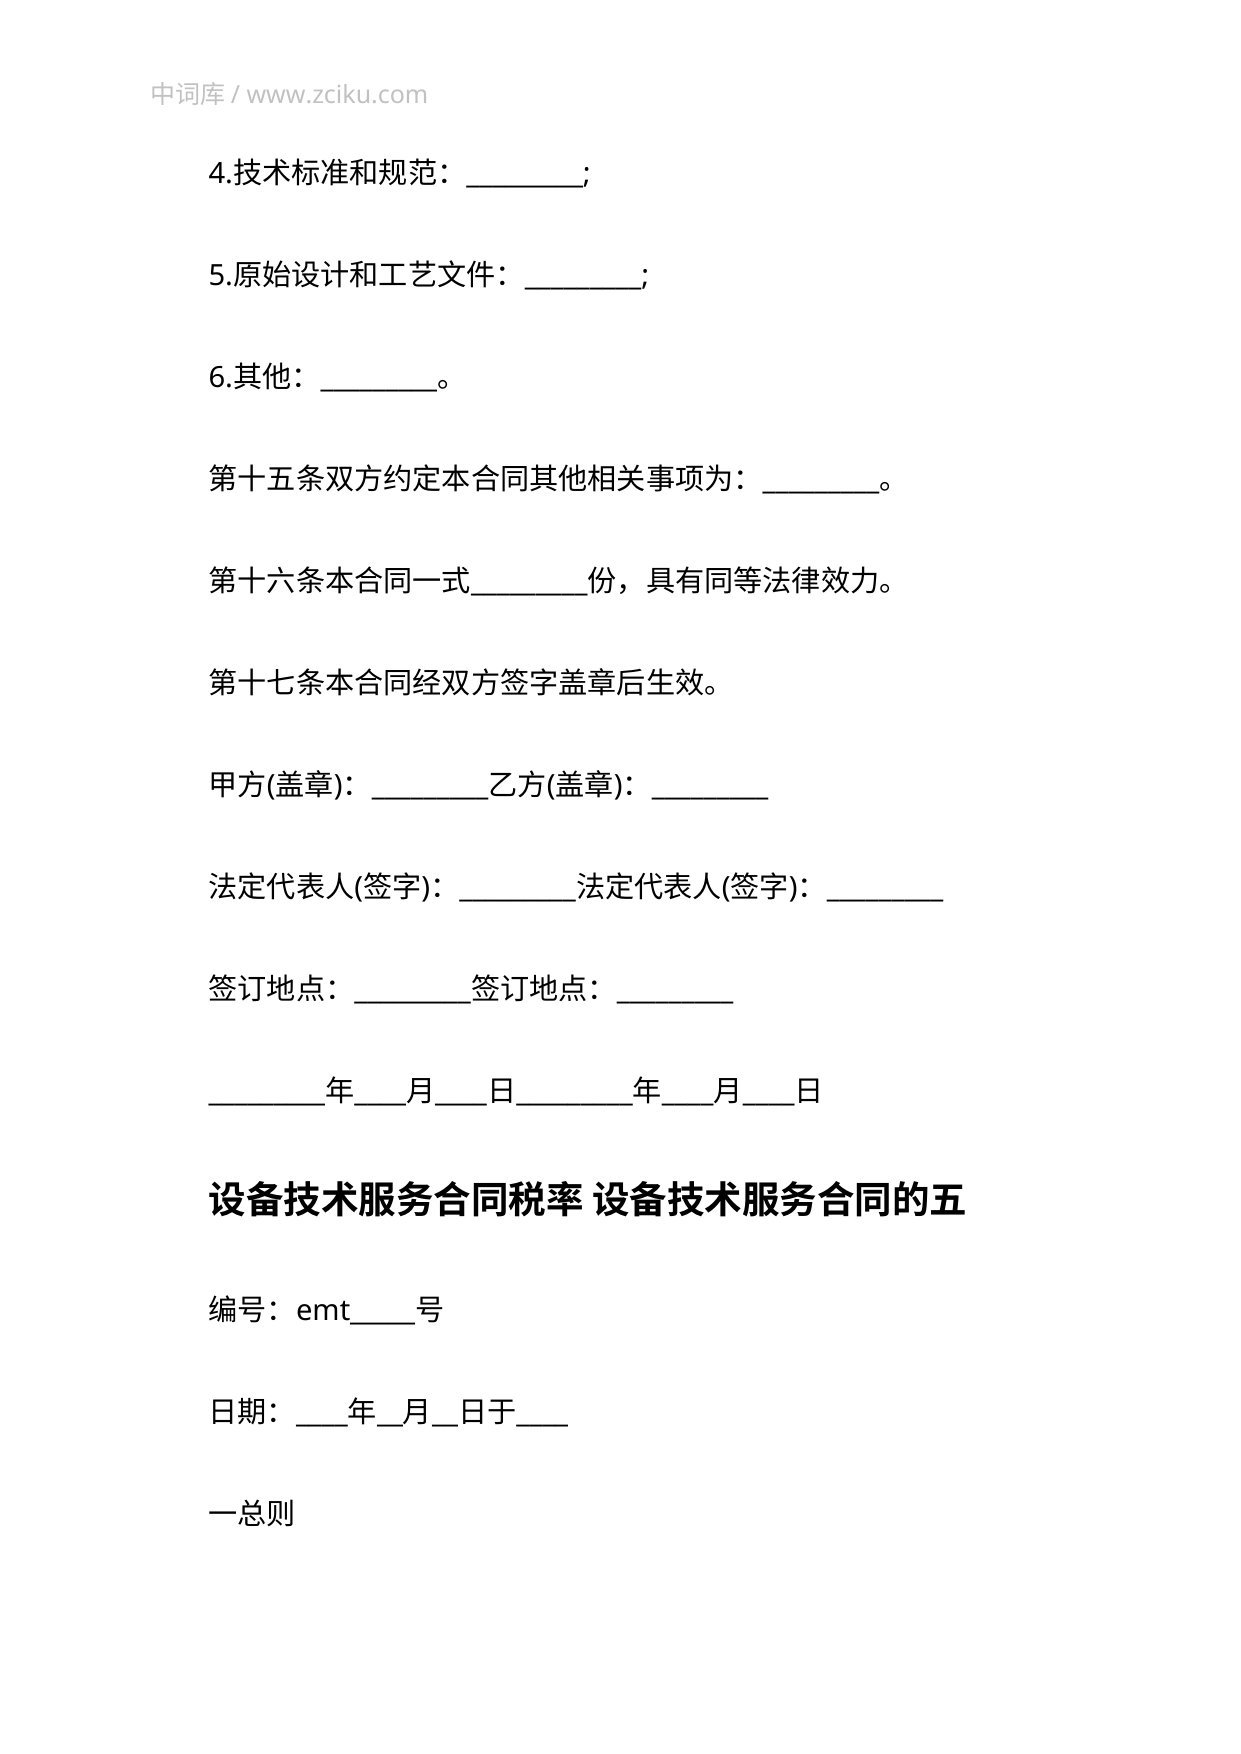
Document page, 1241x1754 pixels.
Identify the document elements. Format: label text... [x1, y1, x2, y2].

text 6.其他：_________。 [150, 354, 1090, 396]
text 4.技术标准和规范：_________; [150, 150, 1090, 192]
text 第十五条双方约定本合同其他相关事项为：_________。 [150, 456, 1090, 498]
text 设备技术服务合同税率 设备技术服务合同的五 [150, 1169, 1090, 1224]
text 日期：____年__月__日于____ [150, 1389, 1090, 1431]
text 签订地点：_________签订地点：_________ [150, 966, 1090, 1008]
text 一总则 [150, 1491, 1090, 1533]
text 5.原始设计和工艺文件：_________; [150, 252, 1090, 294]
text 第十七条本合同经双方签字盖章后生效。 [150, 660, 1090, 702]
text _________年____月____日_________年____月____日 [150, 1068, 1090, 1110]
text 甲方(盖章)：_________乙方(盖章)：_________ [150, 762, 1090, 804]
text 编号：emt_____号 [150, 1287, 1090, 1329]
text 法定代表人(签字)：_________法定代表人(签字)：_________ [150, 864, 1090, 906]
text 第十六条本合同一式_________份，具有同等法律效力。 [150, 558, 1090, 600]
